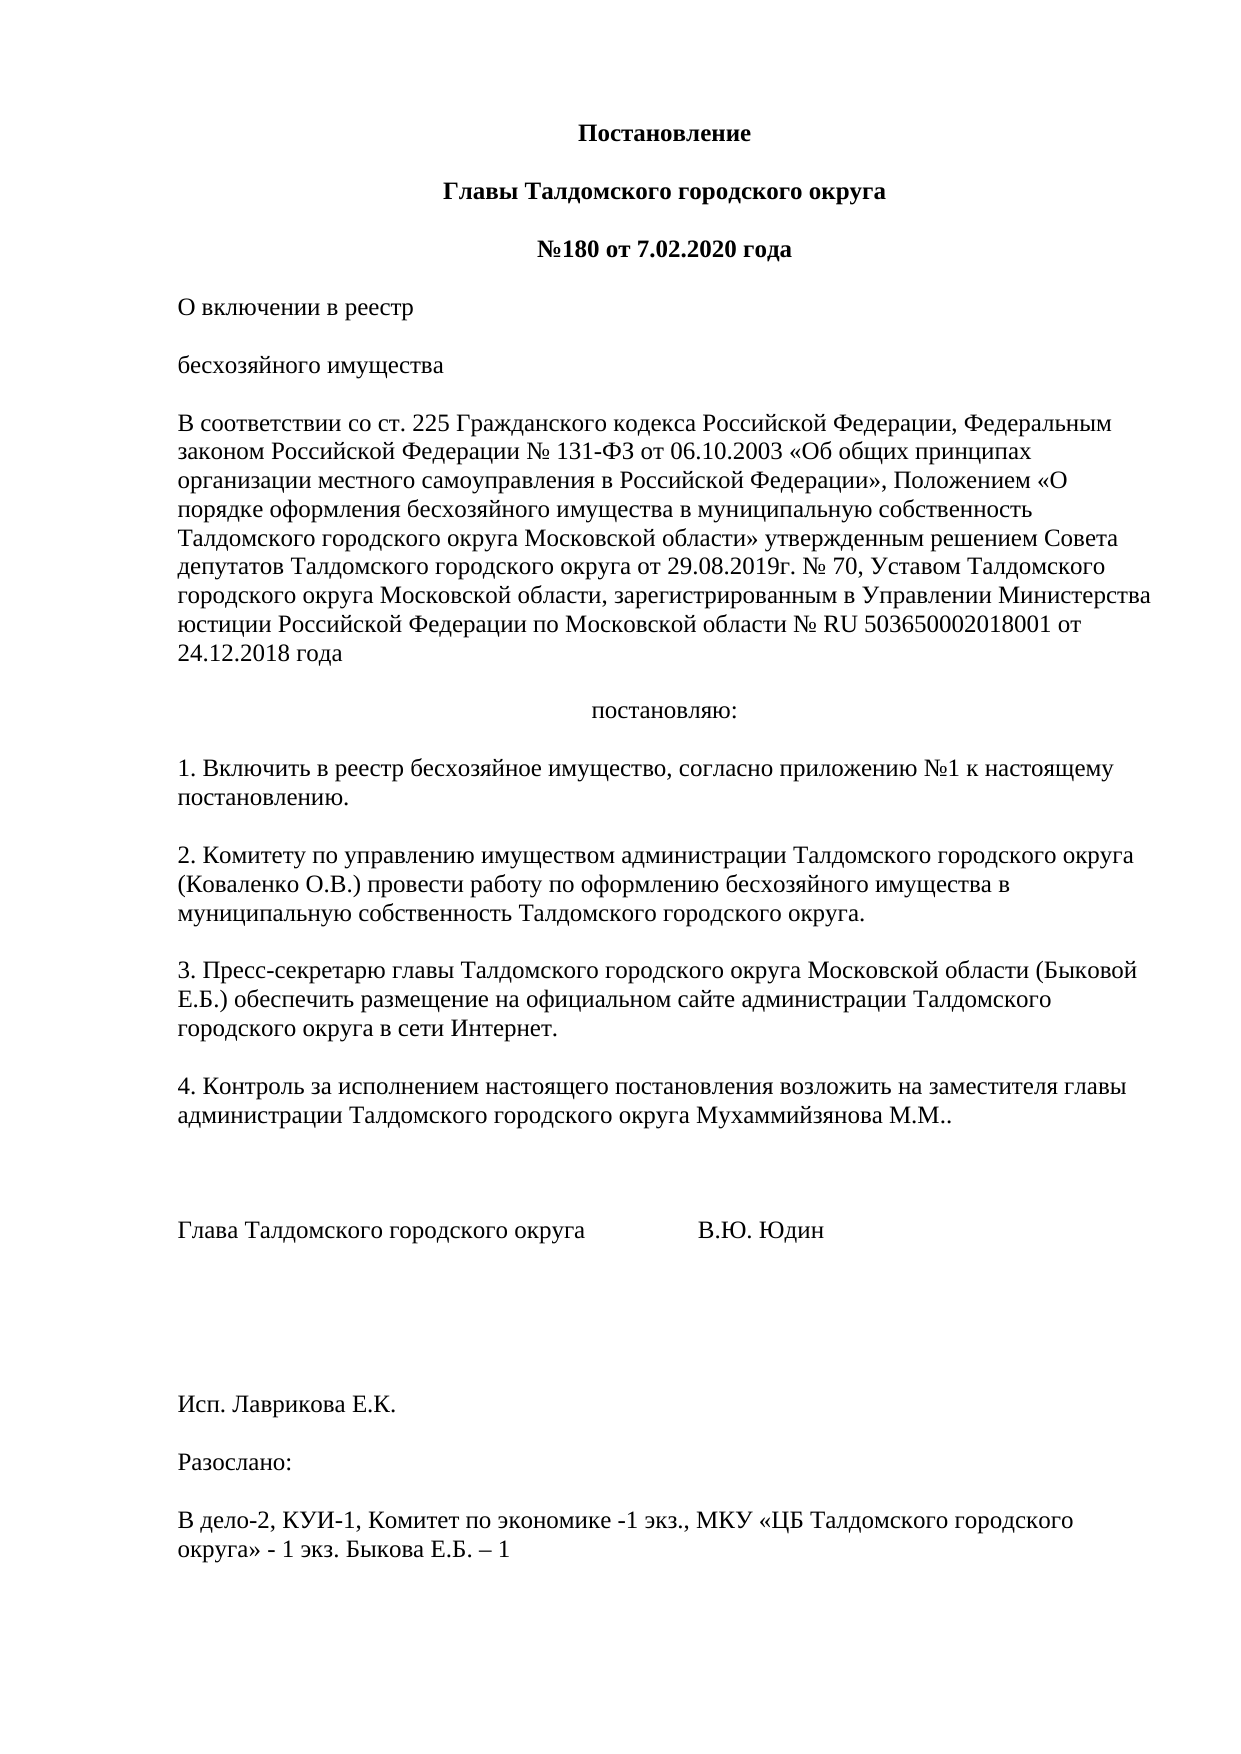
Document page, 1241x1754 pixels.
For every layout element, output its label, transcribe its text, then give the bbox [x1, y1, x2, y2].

text В соответствии со ст. 225 Гражданского кодекса Российской Федерации, Федеральным законом Российской Федерации № 131-ФЗ от 06.10.2003 «Об общих принципах организации местного самоуправления в Российской Федерации», Положением «О порядке оформления бесхозяйного имущества в муниципальную собственность Талдомского городского округа Московской области» утвержденным решением Совета депутатов Талдомского городского округа от 29.08.2019г. № 70, Уставом Талдомского городского округа Московской области, зарегистрированным в Управлении Министерства юстиции Российской Федерации по Московской области № RU 503650002018001 от 24.12.2018 года [177, 408, 1152, 666]
text Исп. Лаврикова Е.К. [177, 1389, 1152, 1418]
text В дело-2, КУИ-1, Комитет по экономике -1 экз., МКУ «ЦБ Талдомского городского округа» - 1 экз. Быкова Е.Б. – 1 [177, 1505, 1152, 1563]
text 1. Включить в реестр бесхозяйное имущество, согласно приложению №1 к настоящему постановлению. [177, 753, 1152, 811]
text 3. Пресс-секретарю главы Талдомского городского округа Московской области (Быковой Е.Б.) обеспечить размещение на официальном сайте администрации Талдомского городского округа в сети Интернет. [177, 956, 1152, 1042]
text №180 от 7.02.2020 года [177, 234, 1152, 263]
text Глава Талдомского городского округа В.Ю. Юдин [177, 1216, 1152, 1244]
text бесхозяйного имущества [177, 350, 1152, 378]
text Разослано: [177, 1447, 1152, 1476]
text постановляю: [177, 696, 1152, 724]
text Постановление [177, 118, 1152, 147]
text 4. Контроль за исполнением настоящего постановления возложить на заместителя главы администрации Талдомского городского округа Мухаммийзянова М.М.. [177, 1071, 1152, 1128]
text 2. Комитету по управлению имуществом администрации Талдомского городского округа (Коваленко О.В.) провести работу по оформлению бесхозяйного имущества в муниципальную собственность Талдомского городского округа. [177, 840, 1152, 926]
text О включении в реестр [177, 292, 1152, 321]
text Главы Талдомского городского округа [177, 176, 1152, 205]
